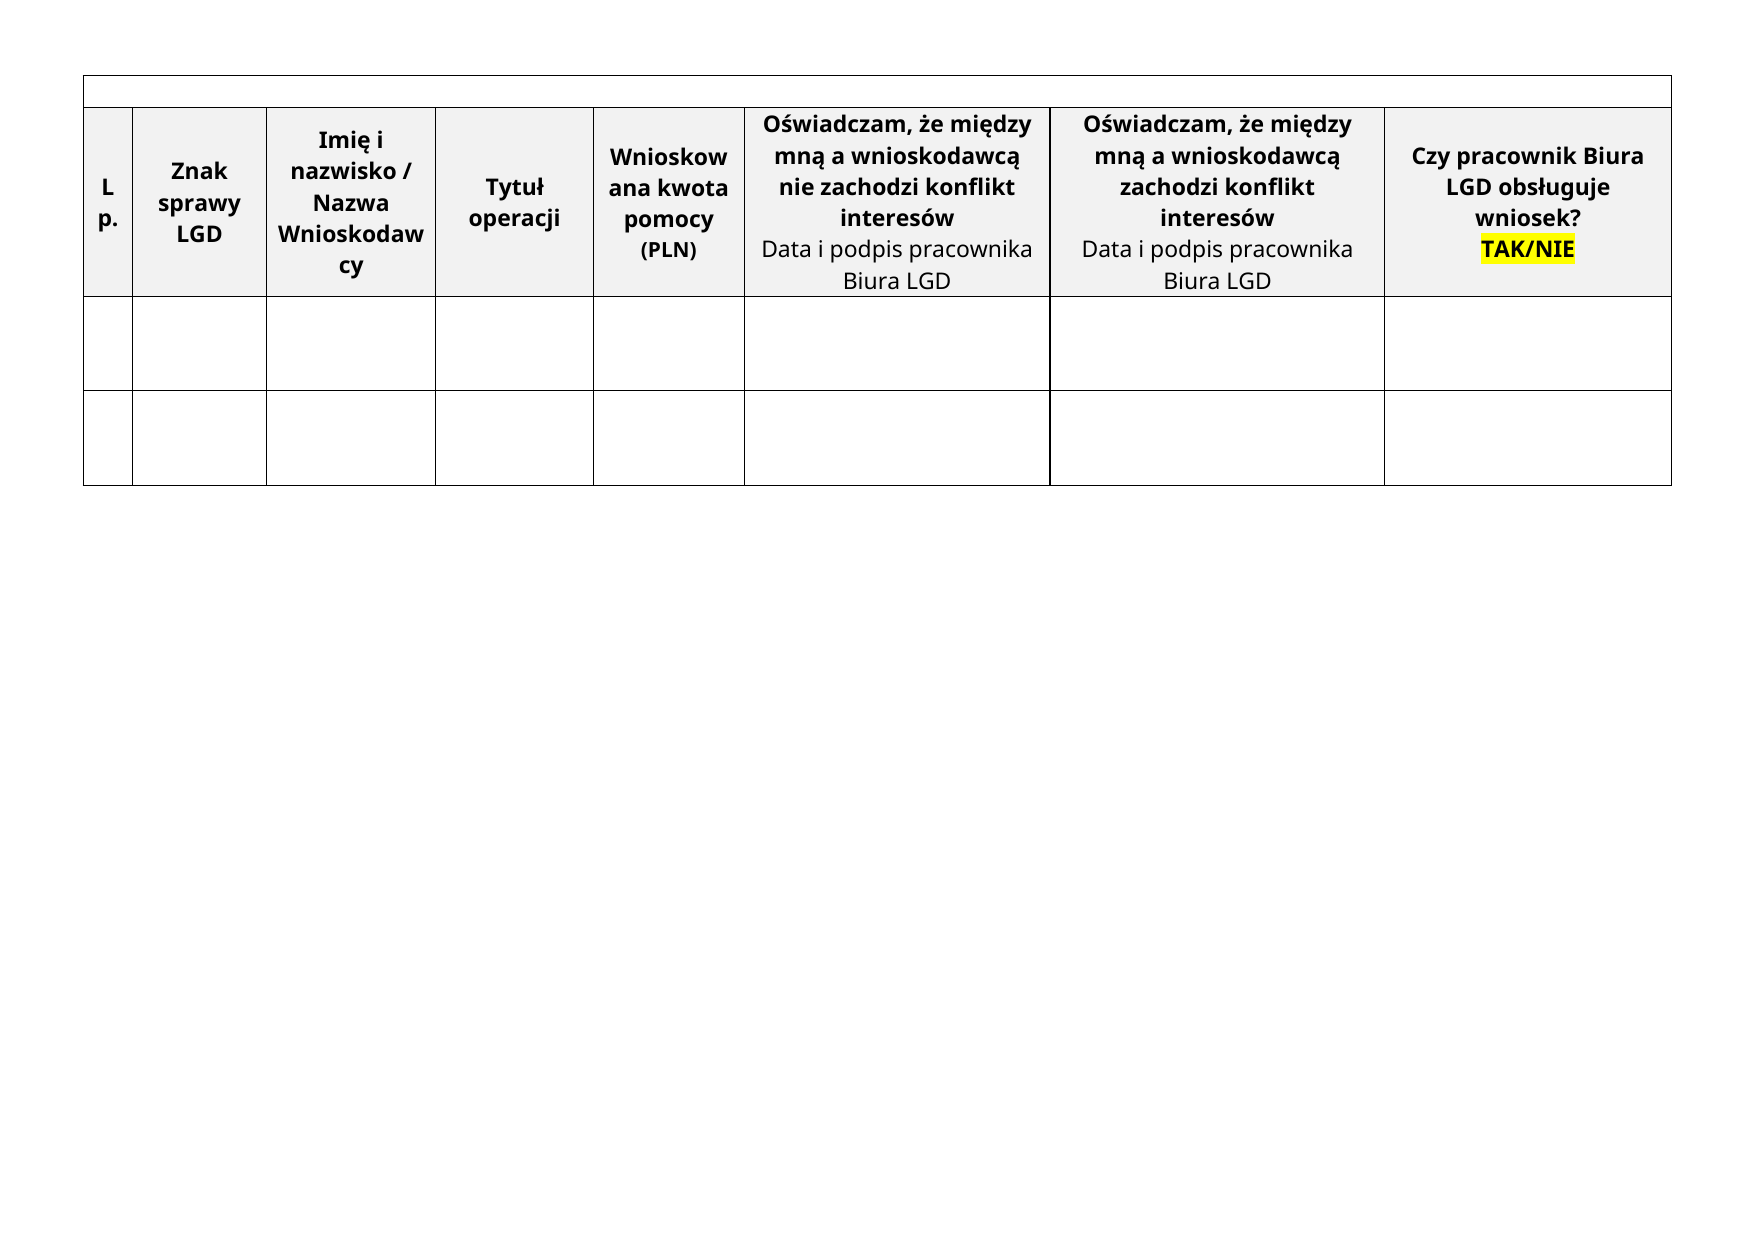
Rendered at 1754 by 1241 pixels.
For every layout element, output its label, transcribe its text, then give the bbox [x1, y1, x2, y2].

table_cell Znak sprawy LGD [133, 108, 266, 296]
table_cell [1051, 391, 1384, 485]
table_cell [267, 297, 435, 390]
table_cell [1051, 297, 1384, 390]
table_cell Czy pracownik Biura LGD obsługuje wniosek? TAK/NIE [1385, 108, 1671, 296]
table_cell Imię i nazwisko / Nazwa Wnioskodawcy [267, 108, 435, 296]
table_cell Lp. [84, 108, 132, 296]
table_cell [594, 391, 744, 485]
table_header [84, 76, 1671, 107]
table_cell [745, 297, 1049, 390]
table_cell Oświadczam, że między mną a wnioskodawcą nie zachodzi konflikt interesów Data i podpis pracownika Biura LGD [745, 108, 1049, 296]
table_cell [436, 391, 593, 485]
table_cell Oświadczam, że między mną a wnioskodawcą zachodzi konflikt interesów Data i podpis pracownika Biura LGD [1051, 108, 1384, 296]
table_cell [267, 391, 435, 485]
table_cell [1385, 297, 1671, 390]
table_cell [84, 391, 132, 485]
table_cell [133, 391, 266, 485]
table_cell [84, 297, 132, 390]
table_cell [1385, 391, 1671, 485]
table_cell [133, 297, 266, 390]
table_cell Wnioskowana kwota pomocy (PLN) [594, 108, 744, 296]
table_cell [436, 297, 593, 390]
table_cell [594, 297, 744, 390]
table_cell [745, 391, 1049, 485]
table_cell Tytuł operacji [436, 108, 593, 296]
